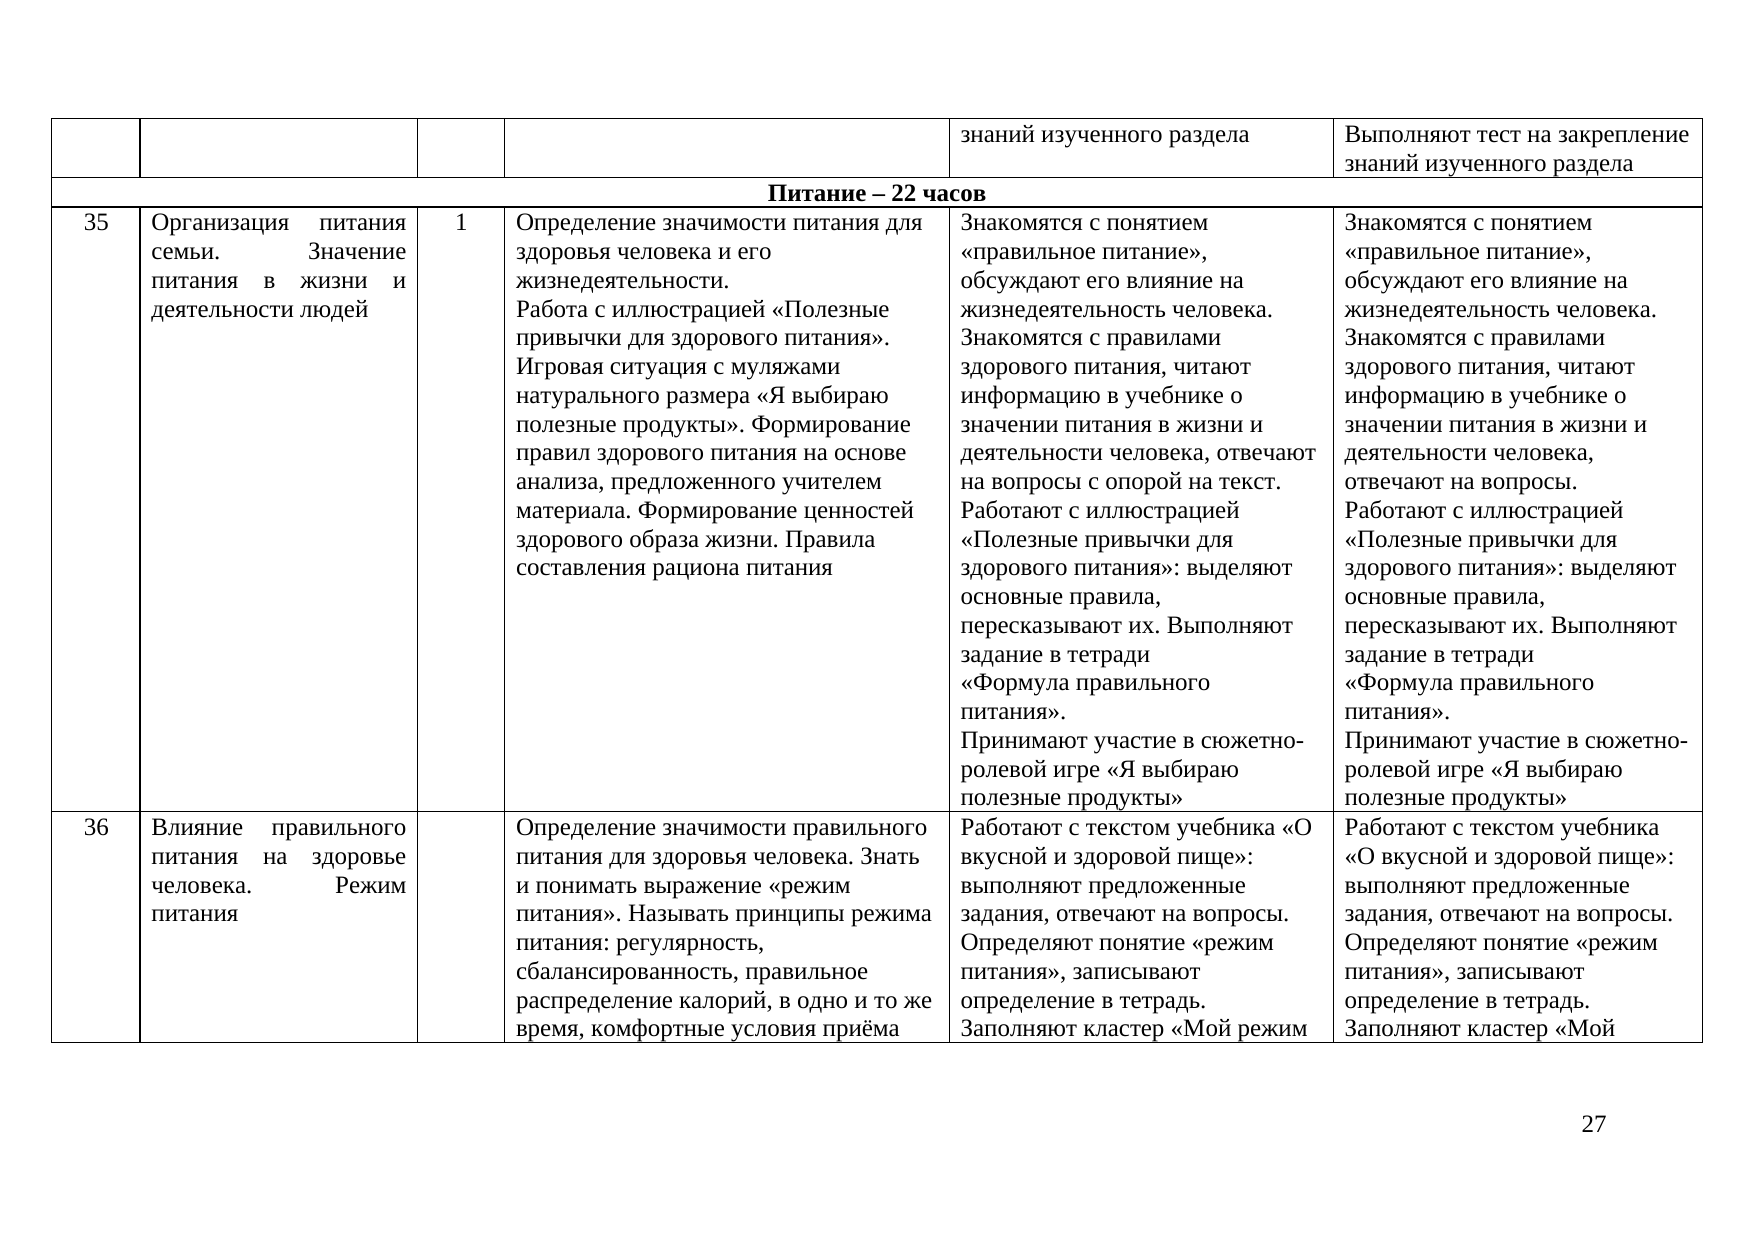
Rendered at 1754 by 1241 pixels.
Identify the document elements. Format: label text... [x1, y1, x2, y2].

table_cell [141, 812, 417, 1042]
table_cell Знакомятся с понятием «правильное питание», обсуждают его влияние на жизнедеятельность человека. Знакомятся с правилами здорового питания, читают информацию в учебнике о значении питания в жизни и деятельности человека, отвечают на вопросы с опорой на текст. Работают с иллюстрацией «Полезные привычки для здорового питания»: выделяют основные правила, пересказывают их. Выполняют задание в тетради «Формула правильного питания». Принимают участие в сюжетно-ролевой игре «Я выбираю полезные продукты» [950, 208, 1333, 811]
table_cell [950, 119, 1333, 177]
table_cell Организация питания семьи. Значение питания в жизни и деятельности людей [141, 208, 417, 811]
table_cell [1334, 812, 1702, 1042]
table_cell 35 [52, 208, 139, 811]
table_cell Знакомятся с понятием «правильное питание», обсуждают его влияние на жизнедеятельность человека. Знакомятся с правилами здорового питания, читают информацию в учебнике о значении питания в жизни и деятельности человека, отвечают на вопросы. Работают с иллюстрацией «Полезные привычки для здорового питания»: выделяют основные правила, пересказывают их. Выполняют задание в тетради «Формула правильного питания». Принимают участие в сюжетно-ролевой игре «Я выбираю полезные продукты» [1334, 208, 1702, 811]
table_cell [418, 812, 504, 1042]
table_cell Питание – 22 часов [52, 178, 1702, 206]
table_cell 36 [52, 812, 139, 1042]
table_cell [505, 119, 949, 177]
table_cell Определение значимости питания для здоровья человека и его жизнедеятельности. Работа с иллюстрацией «Полезные привычки для здорового питания». Игровая ситуация с муляжами натурального размера «Я выбираю полезные продукты». Формирование правил здорового питания на основе анализа, предложенного учителем материала. Формирование ценностей здорового образа жизни. Правила составления рациона питания [505, 208, 949, 811]
table_cell 1 [418, 119, 504, 177]
table_cell 34 [52, 119, 139, 177]
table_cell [950, 812, 1333, 1042]
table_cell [505, 812, 949, 1042]
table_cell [1334, 119, 1702, 177]
table_cell 1 [418, 208, 504, 811]
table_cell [141, 119, 417, 177]
